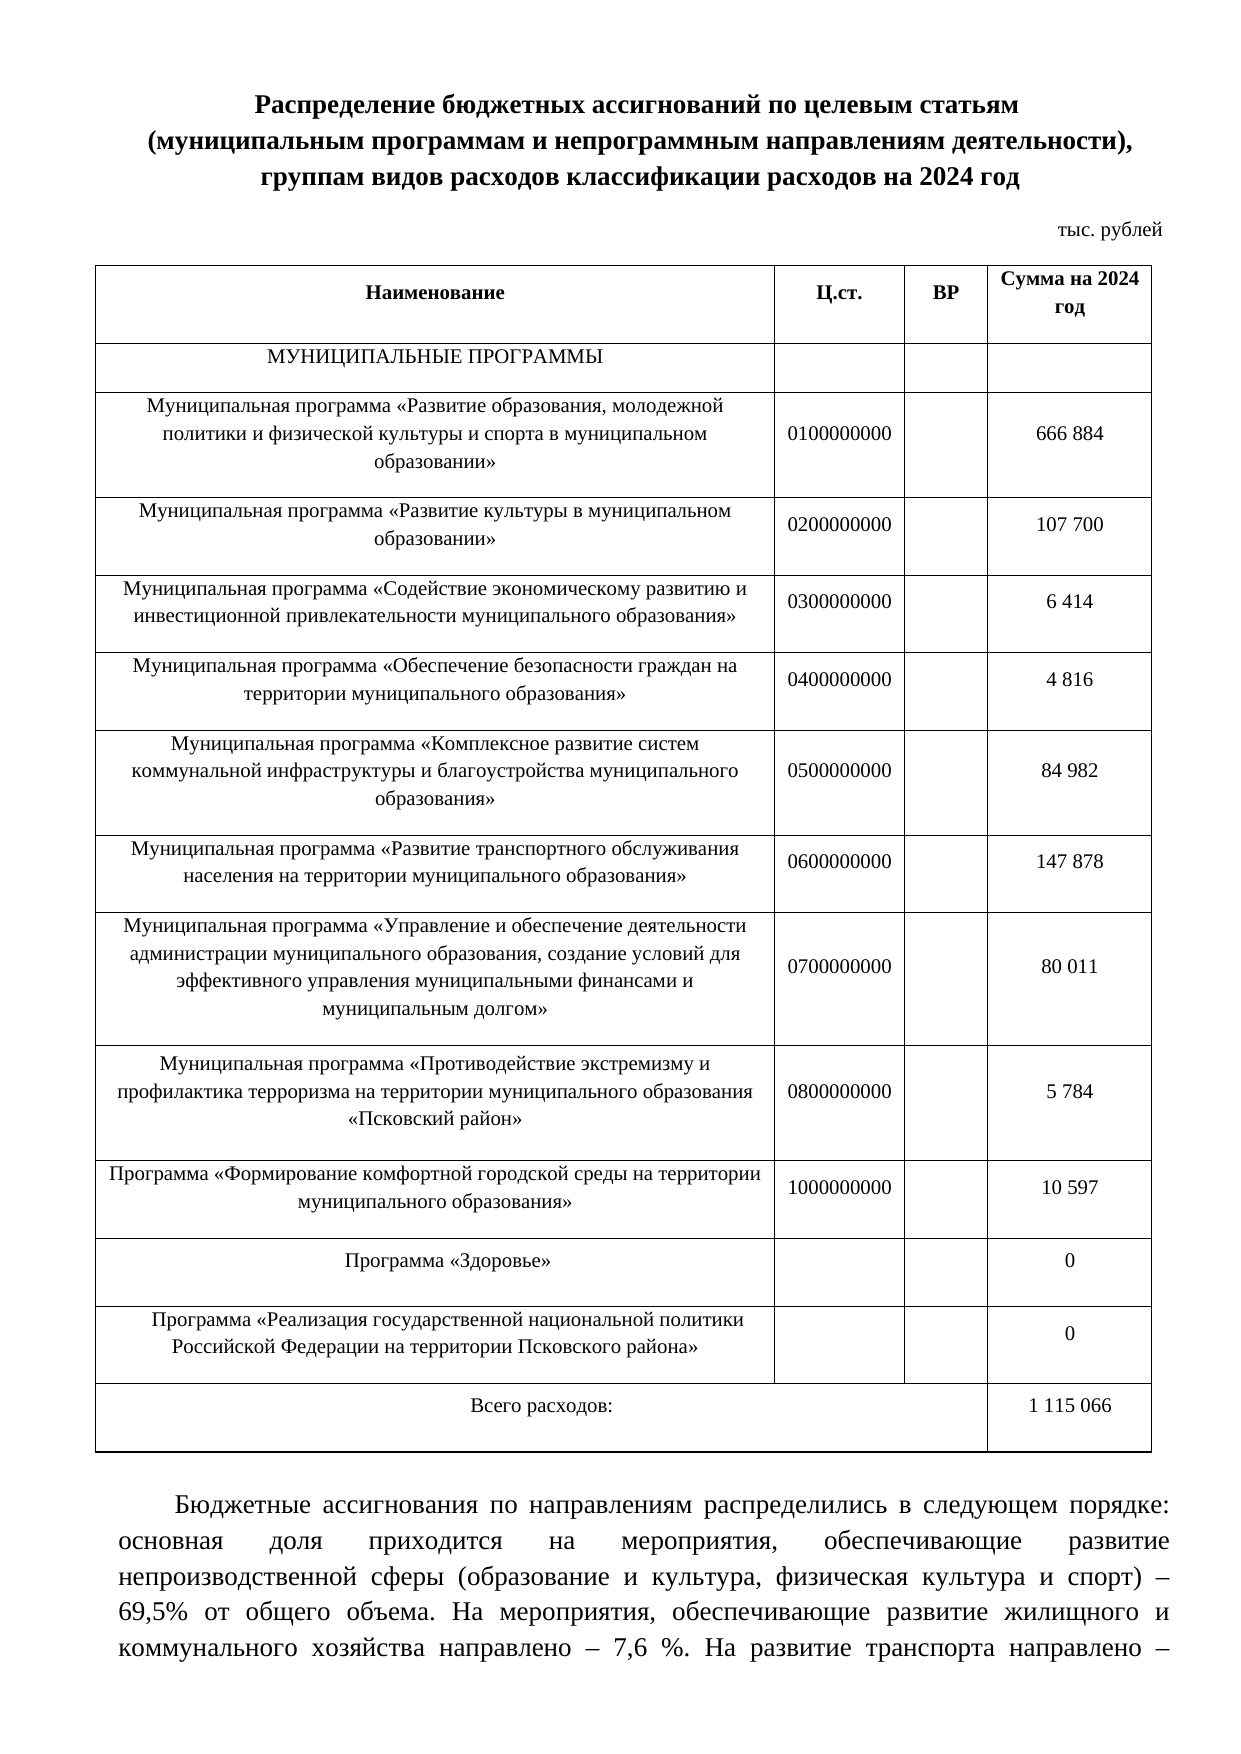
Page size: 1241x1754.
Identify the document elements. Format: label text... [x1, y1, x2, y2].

table_header ВР [905, 266, 987, 342]
table_cell Муниципальная программа «Развитие культуры в муниципальном образовании» [96, 498, 774, 575]
table_cell [905, 576, 987, 652]
table_cell 0400000000 [775, 653, 904, 729]
table_cell 147 878 [988, 836, 1151, 912]
table_cell 0800000000 [775, 1046, 904, 1160]
table_cell 10 597 [988, 1161, 1151, 1238]
table_cell [905, 913, 987, 1044]
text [118, 1488, 1171, 1662]
table_cell [905, 731, 987, 834]
table_cell 0 [988, 1307, 1151, 1383]
table_cell Муниципальная программа «Развитие образования, молодежной политики и физической культуры и спорта в муниципальном образовании» [96, 393, 774, 497]
table_cell [905, 344, 987, 392]
table_cell 80 011 [988, 913, 1151, 1044]
table_cell [905, 1307, 987, 1383]
table_header Наименование [96, 266, 774, 342]
table_cell Всего расходов: [96, 1384, 987, 1451]
table_cell Программа «Реализация государственной национальной политики Российской Федерации на территории Псковского района» [96, 1307, 774, 1383]
table_cell 0200000000 [775, 498, 904, 575]
table_cell 0 [988, 1239, 1151, 1306]
table_cell [905, 653, 987, 729]
table_cell 6 414 [988, 576, 1151, 652]
text Распределение бюджетных ассигнований по целевым статьям (муниципальным программам и непрограммным направлениям деятельности), группам видов расходов классификации расходов на 2024 год [118, 89, 1162, 191]
table_cell 4 816 [988, 653, 1151, 729]
table_cell МУНИЦИПАЛЬНЫЕ ПРОГРАММЫ [96, 344, 774, 392]
table_cell 1 115 066 [988, 1384, 1151, 1451]
table_cell [905, 498, 987, 575]
table_cell 1000000000 [775, 1161, 904, 1238]
table_cell [905, 393, 987, 497]
table_cell [905, 1046, 987, 1160]
text тыс. рублей [118, 217, 1162, 241]
table_cell Муниципальная программа «Управление и обеспечение деятельности администрации муниципального образования, создание условий для эффективного управления муниципальными финансами и муниципальным долгом» [96, 913, 774, 1044]
table_cell 0700000000 [775, 913, 904, 1044]
table_cell Муниципальная программа «Развитие транспортного обслуживания населения на территории муниципального образования» [96, 836, 774, 912]
table_cell 107 700 [988, 498, 1151, 575]
table_cell 0500000000 [775, 731, 904, 834]
table_cell 0100000000 [775, 393, 904, 497]
table_cell [905, 1239, 987, 1306]
table_cell Муниципальная программа «Комплексное развитие систем коммунальной инфраструктуры и благоустройства муниципального образования» [96, 731, 774, 834]
table_cell [775, 1307, 904, 1383]
table_cell Муниципальная программа «Содействие экономическому развитию и инвестиционной привлекательности муниципального образования» [96, 576, 774, 652]
table_cell 0600000000 [775, 836, 904, 912]
table_cell [775, 1239, 904, 1306]
table_cell Программа «Здоровье» [96, 1239, 774, 1306]
table_cell [775, 344, 904, 392]
table_cell 0300000000 [775, 576, 904, 652]
table_cell [905, 1161, 987, 1238]
table_cell Программа «Формирование комфортной городской среды на территории муниципального образования» [96, 1161, 774, 1238]
table_cell [988, 344, 1151, 392]
table_cell 5 784 [988, 1046, 1151, 1160]
table_header Ц.ст. [775, 266, 904, 342]
table_cell 84 982 [988, 731, 1151, 834]
table_cell Муниципальная программа «Противодействие экстремизму и профилактика терроризма на территории муниципального образования «Псковский район» [96, 1046, 774, 1160]
table_cell 666 884 [988, 393, 1151, 497]
table_cell Муниципальная программа «Обеспечение безопасности граждан на территории муниципального образования» [96, 653, 774, 729]
table_cell [905, 836, 987, 912]
table_header Сумма на 2024 год [988, 266, 1151, 342]
